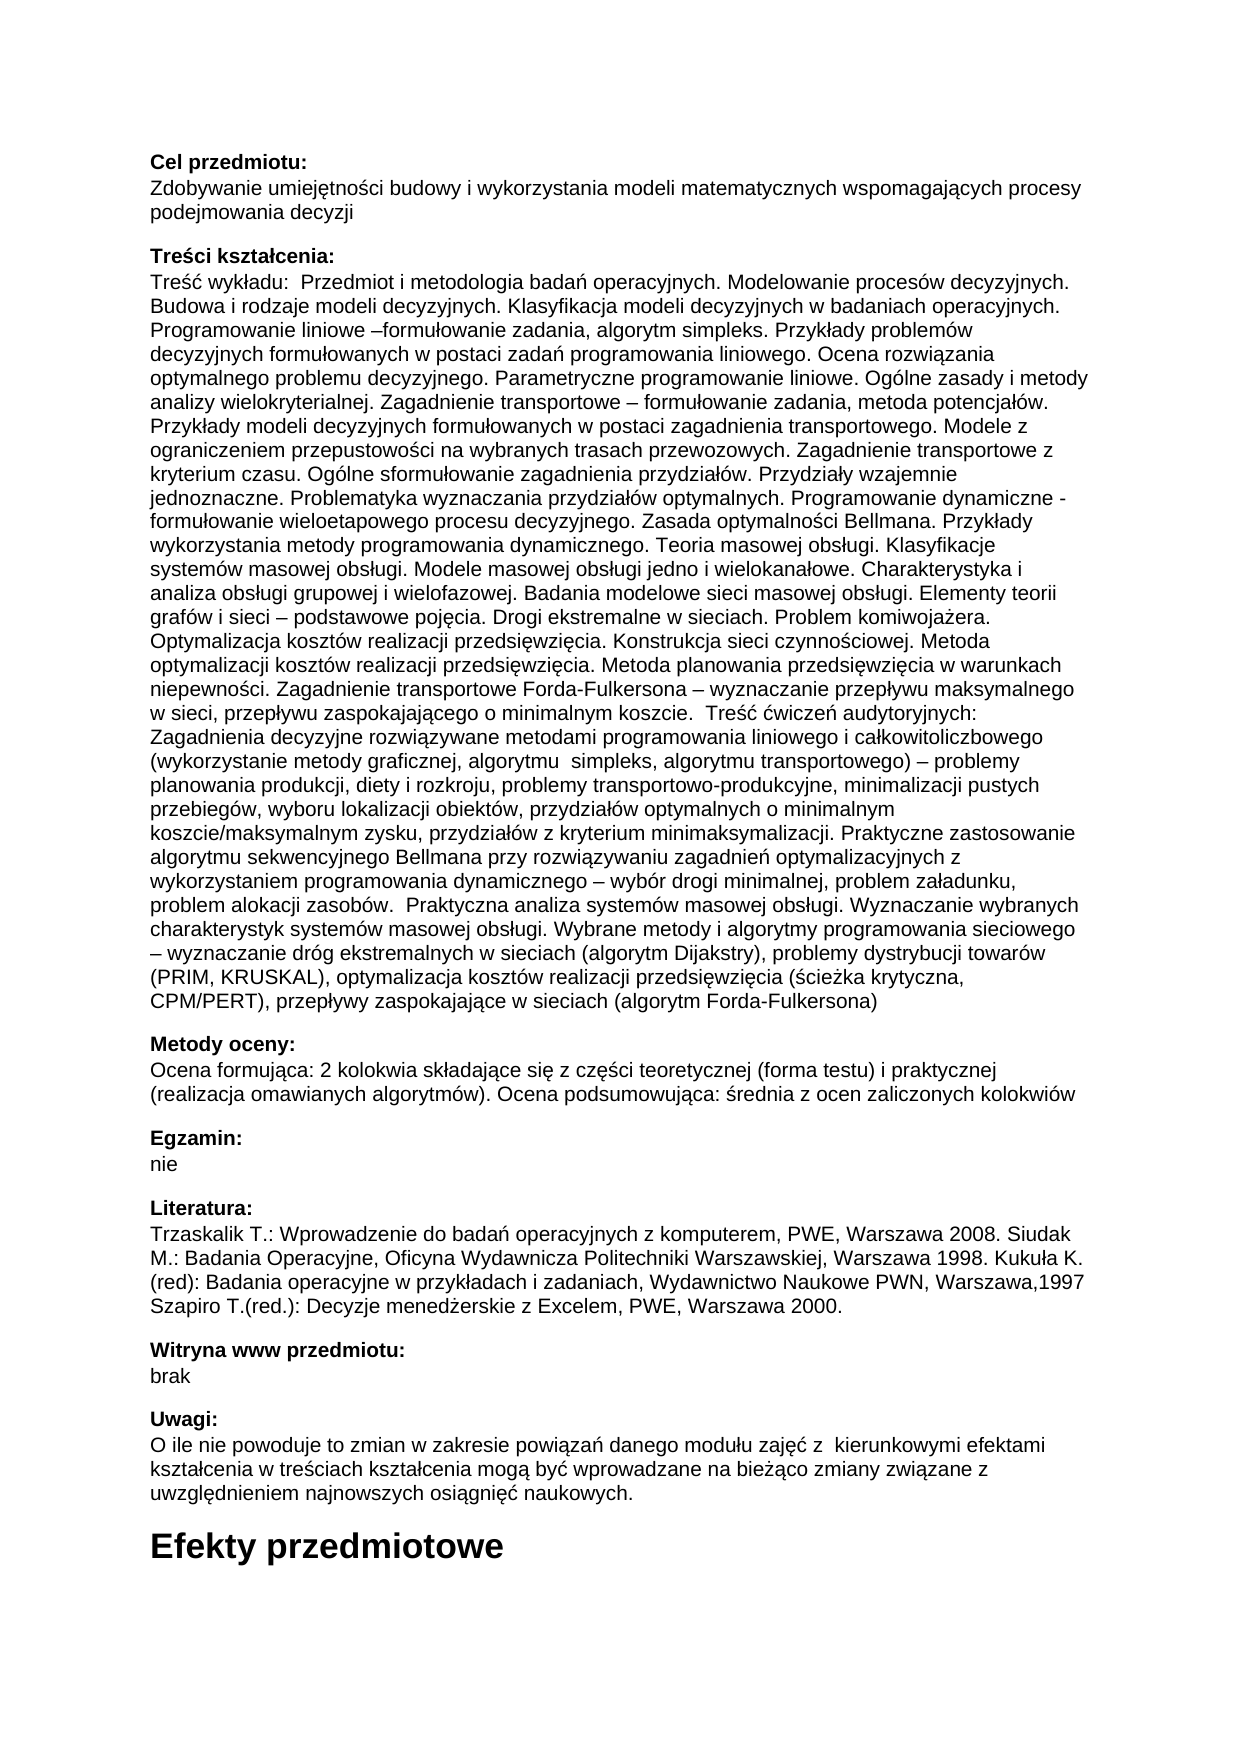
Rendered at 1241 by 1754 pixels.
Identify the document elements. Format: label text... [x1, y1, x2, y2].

text brak [150, 1363, 1090, 1387]
text Treść wykładu: Przedmiot i metodologia badań operacyjnych. Modelowanie procesów decyzyjnych. Budowa i rodzaje modeli decyzyjnych. Klasyfikacja modeli decyzyjnych w badaniach operacyjnych. Programowanie liniowe –formułowanie zadania, algorytm simpleks. Przykłady problemów decyzyjnych formułowanych w postaci zadań programowania liniowego. Ocena rozwiązania optymalnego problemu decyzyjnego. Parametryczne programowanie liniowe. Ogólne zasady i metody analizy wielokryterialnej. Zagadnienie transportowe – formułowanie zadania, metoda potencjałów. Przykłady modeli decyzyjnych formułowanych w postaci zagadnienia transportowego. Modele z ograniczeniem przepustowości na wybranych trasach przewozowych. Zagadnienie transportowe z kryterium czasu. Ogólne sformułowanie zagadnienia przydziałów. Przydziały wzajemnie jednoznaczne. Problematyka wyznaczania przydziałów optymalnych. Programowanie dynamiczne - formułowanie wieloetapowego procesu decyzyjnego. Zasada optymalności Bellmana. Przykłady wykorzystania metody programowania dynamicznego. Teoria masowej obsługi. Klasyfikacje systemów masowej obsługi. Modele masowej obsługi jedno i wielokanałowe. Charakterystyka i analiza obsługi grupowej i wielofazowej. Badania modelowe sieci masowej obsługi. Elementy teorii grafów i sieci – podstawowe pojęcia. Drogi ekstremalne w sieciach. Problem komiwojażera. Optymalizacja kosztów realizacji przedsięwzięcia. Konstrukcja sieci czynnościowej. Metoda optymalizacji kosztów realizacji przedsięwzięcia. Metoda planowania przedsięwzięcia w warunkach niepewności. Zagadnienie transportowe Forda-Fulkersona – wyznaczanie przepływu maksymalnego w sieci, przepływu zaspokajającego o minimalnym koszcie. Treść ćwiczeń audytoryjnych: Zagadnienia decyzyjne rozwiązywane metodami programowania liniowego i całkowitoliczbowego (wykorzystanie metody graficznej, algorytmu simpleks, algorytmu transportowego) – problemy planowania produkcji, diety i rozkroju, problemy transportowo-produkcyjne, minimalizacji pustych przebiegów, wyboru lokalizacji obiektów, przydziałów optymalnych o minimalnym koszcie/maksymalnym zysku, przydziałów z kryterium minimaksymalizacji. Praktyczne zastosowanie algorytmu sekwencyjnego Bellmana przy rozwiązywaniu zagadnień optymalizacyjnych z wykorzystaniem programowania dynamicznego – wybór drogi minimalnej, problem załadunku, problem alokacji zasobów. Praktyczna analiza systemów masowej obsługi. Wyznaczanie wybranych charakterystyk systemów masowej obsługi. Wybrane metody i algorytmy programowania sieciowego – wyznaczanie dróg ekstremalnych w sieciach (algorytm Dijakstry), problemy dystrybucji towarów (PRIM, KRUSKAL), optymalizacja kosztów realizacji przedsięwzięcia (ścieżka krytyczna, CPM/PERT), przepływy zaspokajające w sieciach (algorytm Forda-Fulkersona) [150, 270, 1090, 1012]
subtitle Efekty przedmiotowe [150, 1525, 1090, 1566]
text Uwagi: [150, 1407, 1090, 1431]
text nie [150, 1152, 1090, 1176]
text Metody oceny: [150, 1032, 1090, 1056]
text Ocena formująca: 2 kolokwia składające się z części teoretycznej (forma testu) i praktycznej (realizacja omawianych algorytmów). Ocena podsumowująca: średnia z ocen zaliczonych kolokwiów [150, 1058, 1090, 1106]
text Trzaskalik T.: Wprowadzenie do badań operacyjnych z komputerem, PWE, Warszawa 2008. Siudak M.: Badania Operacyjne, Oficyna Wydawnicza Politechniki Warszawskiej, Warszawa 1998. Kukuła K.(red): Badania operacyjne w przykładach i zadaniach, Wydawnictwo Naukowe PWN, Warszawa,1997 Szapiro T.(red.): Decyzje menedżerskie z Excelem, PWE, Warszawa 2000. [150, 1222, 1090, 1318]
text O ile nie powoduje to zmian w zakresie powiązań danego modułu zajęć z kierunkowymi efektami kształcenia w treściach kształcenia mogą być wprowadzane na bieżąco zmiany związane z uwzględnieniem najnowszych osiągnięć naukowych. [150, 1433, 1090, 1505]
text Treści kształcenia: [150, 244, 1090, 268]
text Egzamin: [150, 1126, 1090, 1150]
text Cel przedmiotu: [150, 150, 1090, 174]
text Zdobywanie umiejętności budowy i wykorzystania modeli matematycznych wspomagających procesy podejmowania decyzji [150, 176, 1090, 224]
text Literatura: [150, 1196, 1090, 1220]
text Witryna www przedmiotu: [150, 1337, 1090, 1361]
